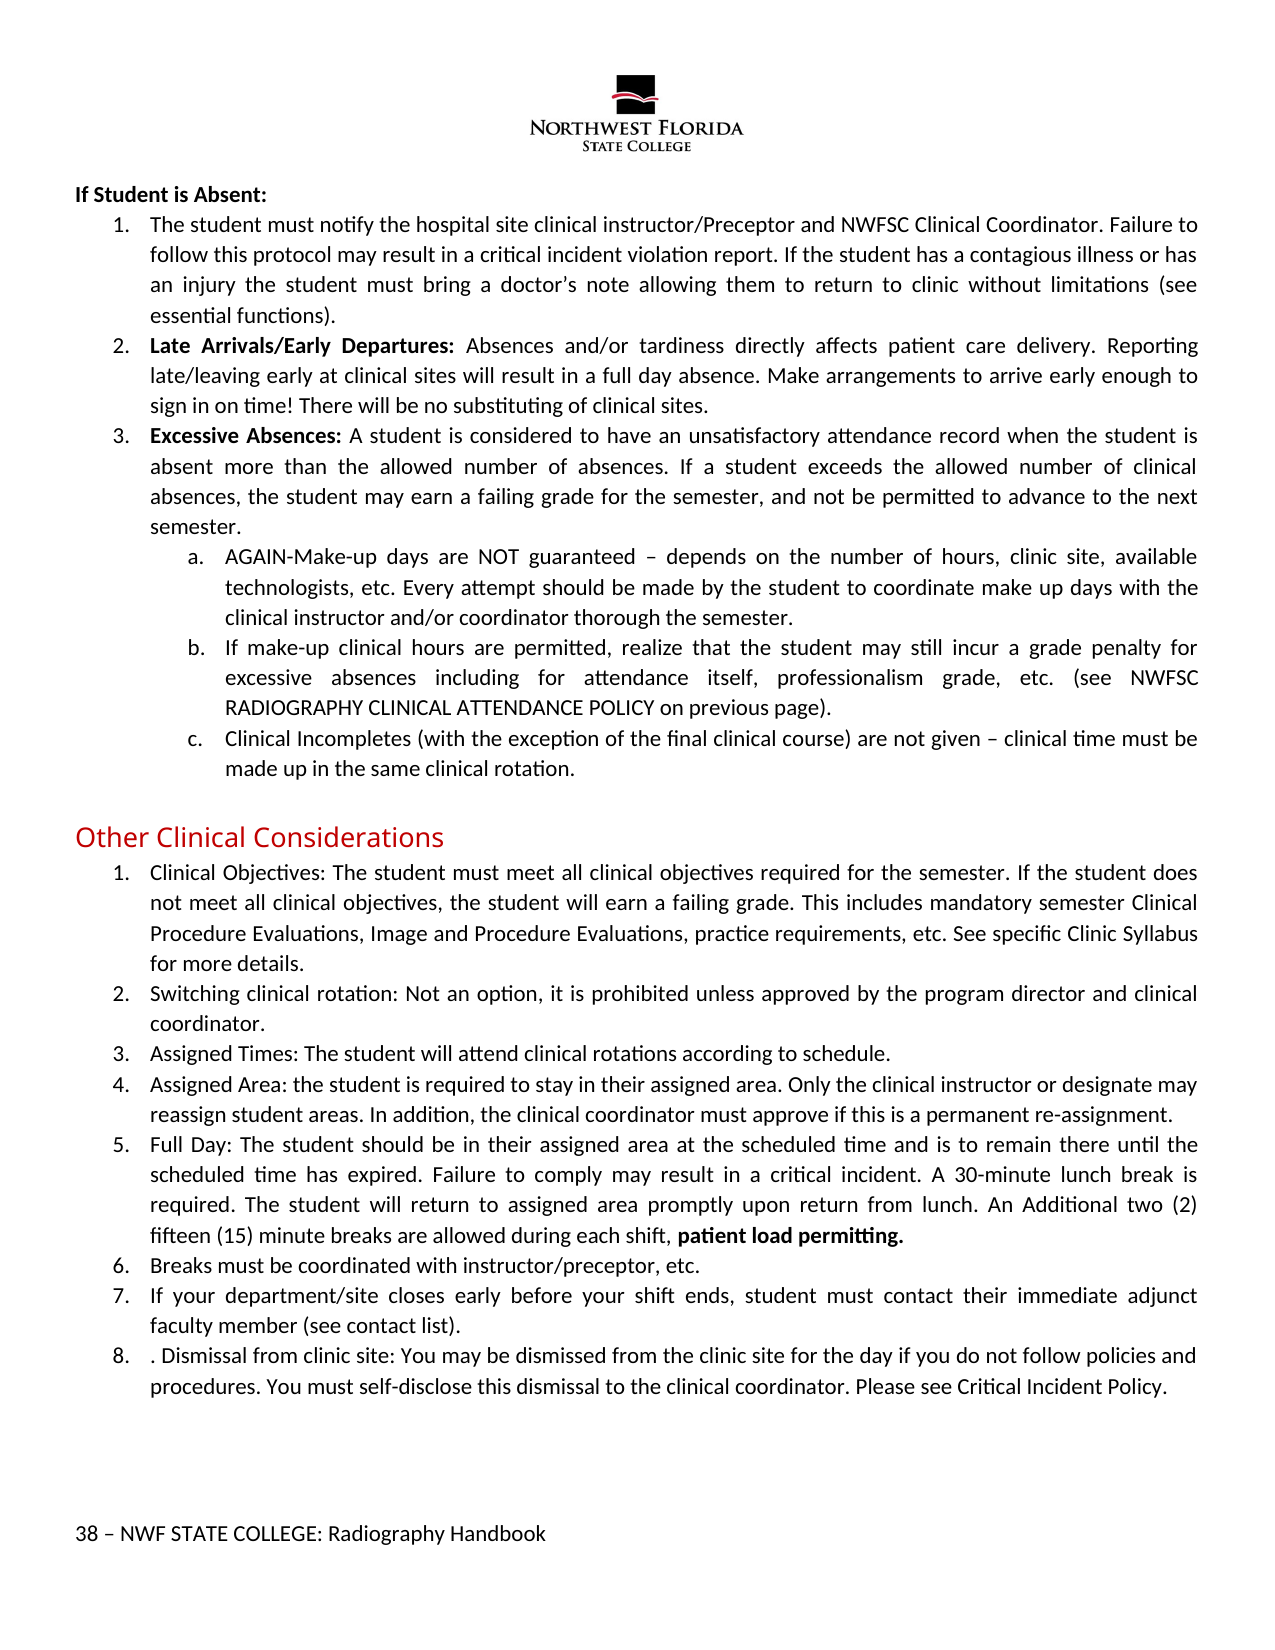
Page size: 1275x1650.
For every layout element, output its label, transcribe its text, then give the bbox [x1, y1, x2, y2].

list If your department/site closes early before your shift ends, student must contact their immediate adjunct faculty member (see contact list). [112, 1281, 1200, 1339]
subtitle Other Clinical Considerations [75, 818, 1200, 855]
list AGAIN-Make-up days are NOT guaranteed – depends on the number of hours, clinic site, available technologists, etc. Every attempt should be made by the student to coordinate make up days with the clinical instructor and/or coordinator thorough the semester. [187, 542, 1200, 631]
text If Student is Absent: [75, 180, 1200, 208]
list Clinical Objectives: The student must meet all clinical objectives required for the semester. If the student does not meet all clinical objectives, the student will earn a failing grade. This includes mandatory semester Clinical Procedure Evaluations, Image and Procedure Evaluations, practice requirements, etc. See specific Clinic Syllabus for more details. [112, 858, 1200, 977]
list The student must notify the hospital site clinical instructor/Preceptor and NWFSC Clinical Coordinator. Failure to follow this protocol may result in a critical incident violation report. If the student has a contagious illness or has an injury the student must bring a doctor’s note allowing them to return to clinic without limitations (see essential functions). [112, 210, 1200, 329]
list Assigned Times: The student will attend clinical rotations according to schedule. [112, 1039, 1200, 1068]
list Assigned Area: the student is required to stay in their assigned area. Only the clinical instructor or designate may reassign student areas. In addition, the clinical coordinator must approve if this is a permanent re-assignment. [112, 1070, 1200, 1128]
list If make-up clinical hours are permitted, realize that the student may still incur a grade penalty for excessive absences including for attendance itself, professionalism grade, etc. (see NWFSC RADIOGRAPHY CLINICAL ATTENDANCE POLICY on previous page). [187, 633, 1200, 722]
list Breaks must be coordinated with instructor/preceptor, etc. [112, 1251, 1200, 1279]
list . Dismissal from clinic site: You may be dismissed from the clinic site for the day if you do not follow policies and procedures. You must self-disclose this dismissal to the clinical coordinator. Please see Critical Incident Policy. [112, 1342, 1200, 1400]
list Late Arrivals/Early Departures: Absences and/or tardiness directly affects patient care delivery. Reporting late/leaving early at clinical sites will result in a full day absence. Make arrangements to arrive early enough to sign in on time! There will be no substituting of clinical sites. [112, 331, 1200, 419]
picture [529, 75, 746, 152]
list Switching clinical rotation: Not an option, it is prohibited unless approved by the program director and clinical coordinator. [112, 979, 1200, 1037]
list Clinical Incompletes (with the exception of the final clinical course) are not given – clinical time must be made up in the same clinical rotation. [187, 724, 1200, 782]
list Excessive Absences: A student is considered to have an unsatisfactory attendance record when the student is absent more than the allowed number of absences. If a student exceeds the allowed number of clinical absences, the student may earn a failing grade for the semester, and not be permitted to advance to the next semester. [112, 422, 1200, 540]
list Full Day: The student should be in their assigned area at the scheduled time and is to remain there until the scheduled time has expired. Failure to comply may result in a critical incident. A 30-minute lunch break is required. The student will return to assigned area promptly upon return from lunch. An Additional two (2) fifteen (15) minute breaks are allowed during each shift, patient load permitting. [112, 1130, 1200, 1249]
